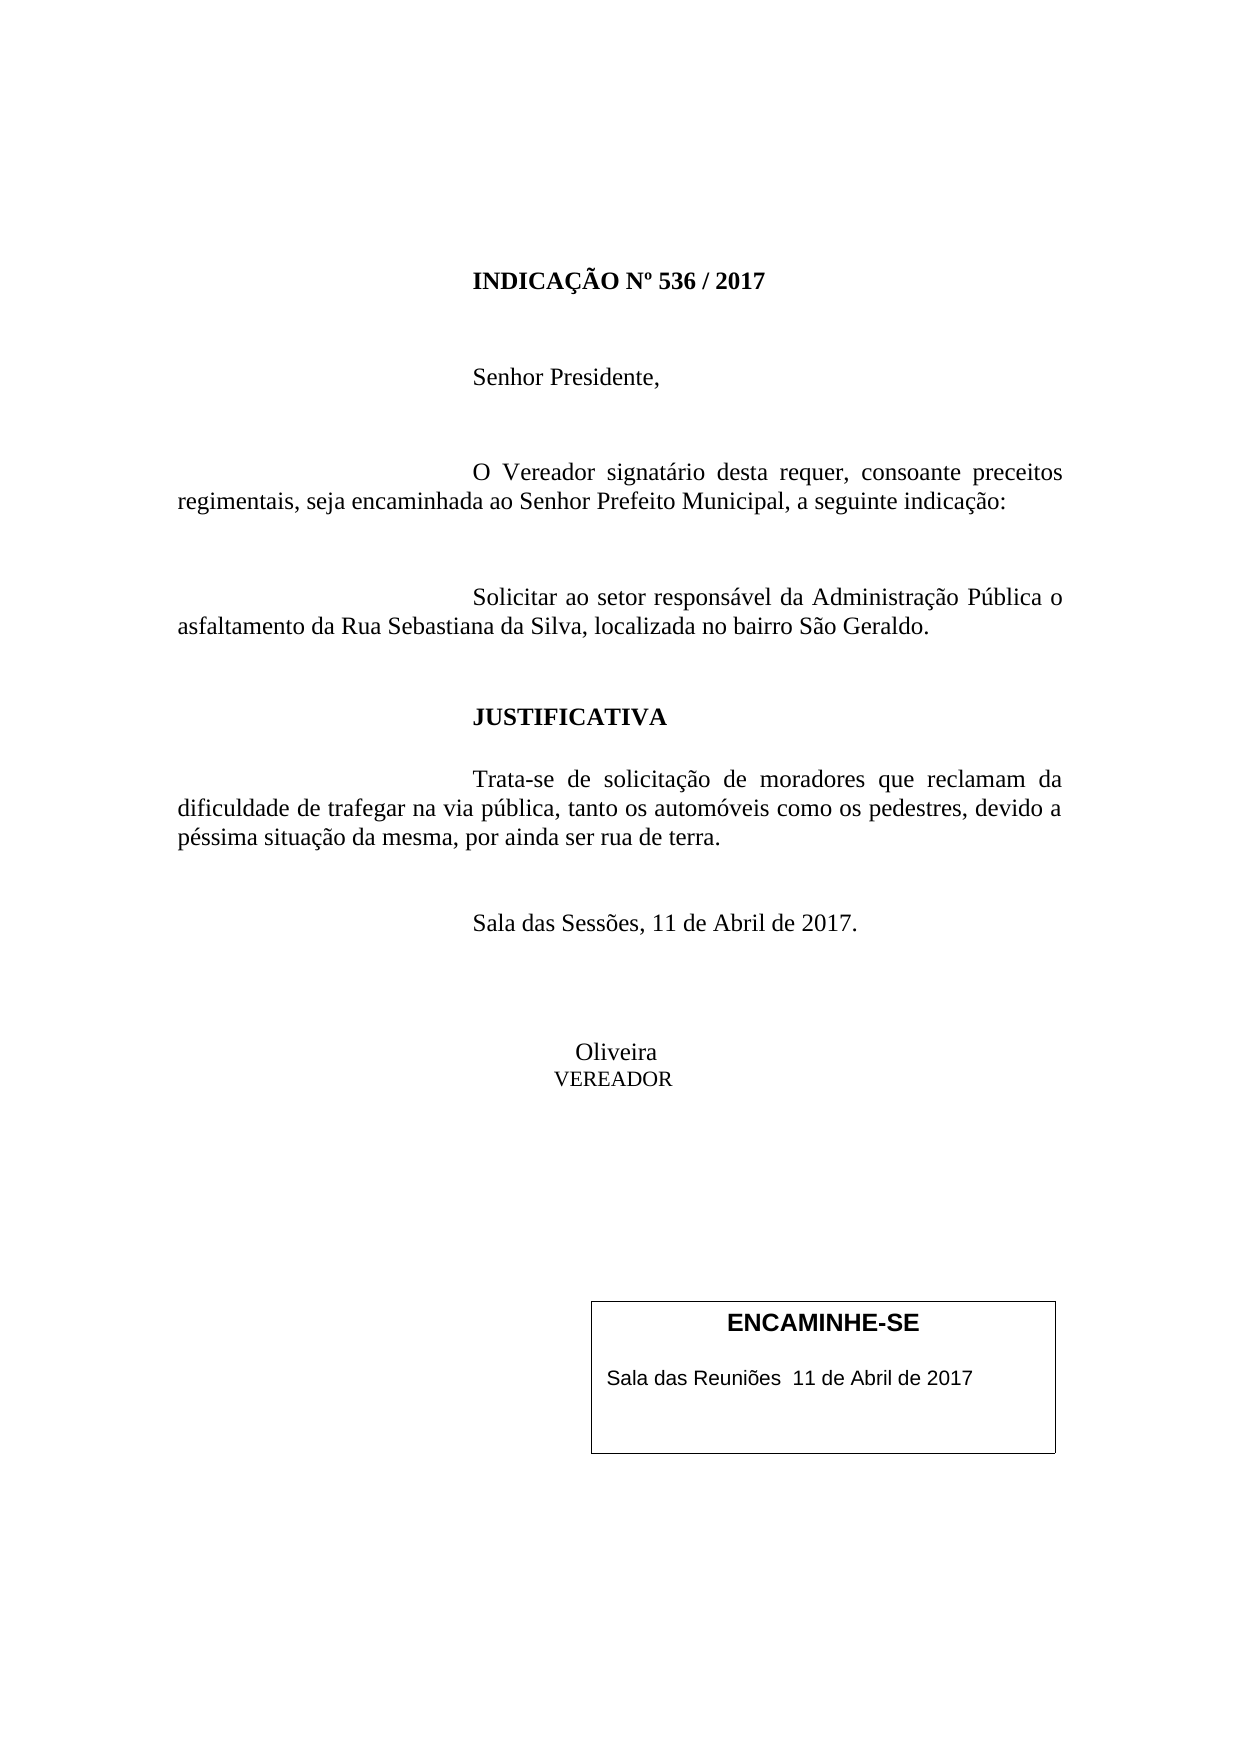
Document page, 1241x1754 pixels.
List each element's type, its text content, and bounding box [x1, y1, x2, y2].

text O Vereador signatário desta requer, consoante preceitos regimentais, seja encaminhada ao Senhor Prefeito Municipal, a seguinte indicação: [177, 457, 1063, 515]
text INDICAÇÃO Nº 536 / 2017 [472, 266, 1063, 294]
text Senhor Presidente, [472, 362, 1063, 390]
table_cell VEREADOR [170, 1066, 1056, 1095]
table_header Oliveira [170, 1037, 1056, 1066]
text Sala das Sessões, 11 de Abril de 2017. [472, 908, 1063, 937]
text Trata-se de solicitação de moradores que reclamam da dificuldade de trafegar na via pública, tanto os automóveis como os pedestres, devido a péssima situação da mesma, por ainda ser rua de terra. [177, 764, 1063, 850]
text Solicitar ao setor responsável da Administração Pública o asfaltamento da Rua Sebastiana da Silva, localizada no bairro São Geraldo. [177, 582, 1063, 639]
text JUSTIFICATIVA [177, 702, 1004, 731]
